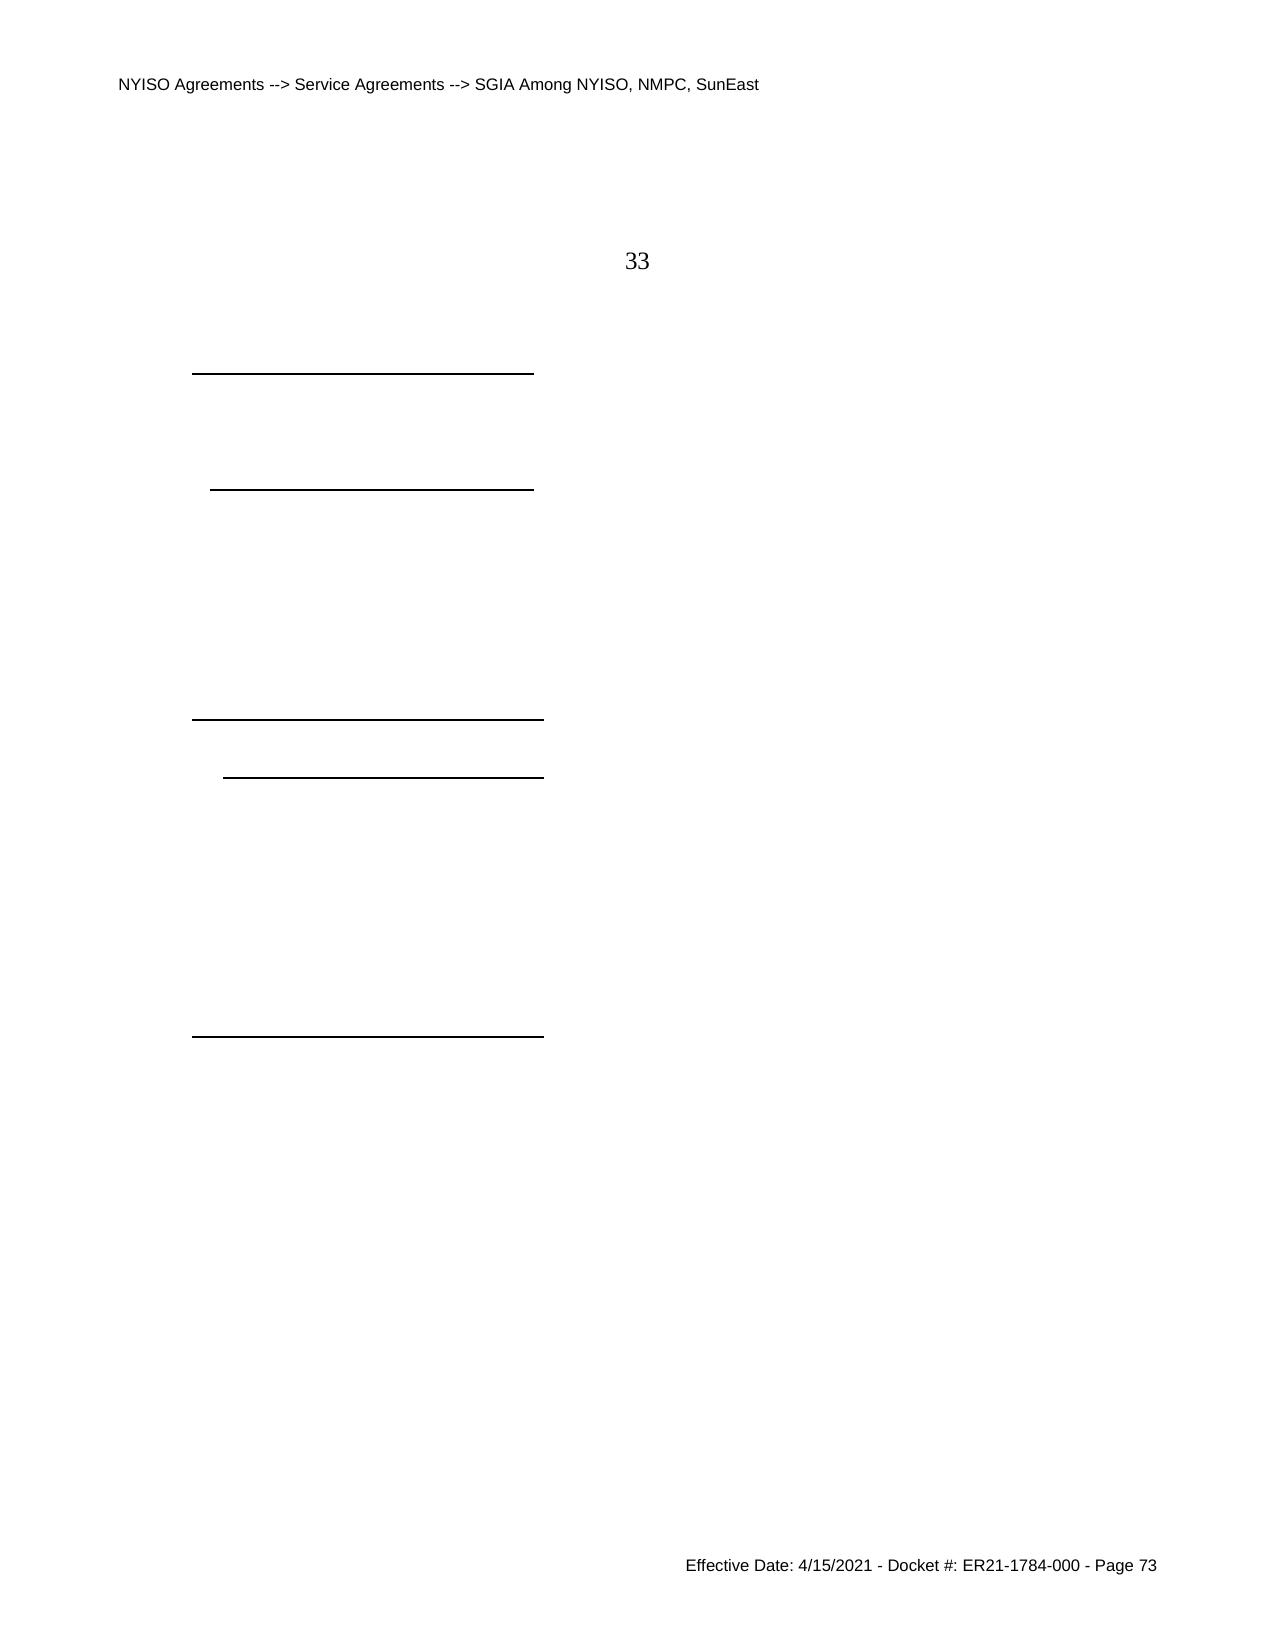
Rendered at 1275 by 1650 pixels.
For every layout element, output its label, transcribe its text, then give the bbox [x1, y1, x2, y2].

text 33 [625, 247, 1275, 275]
